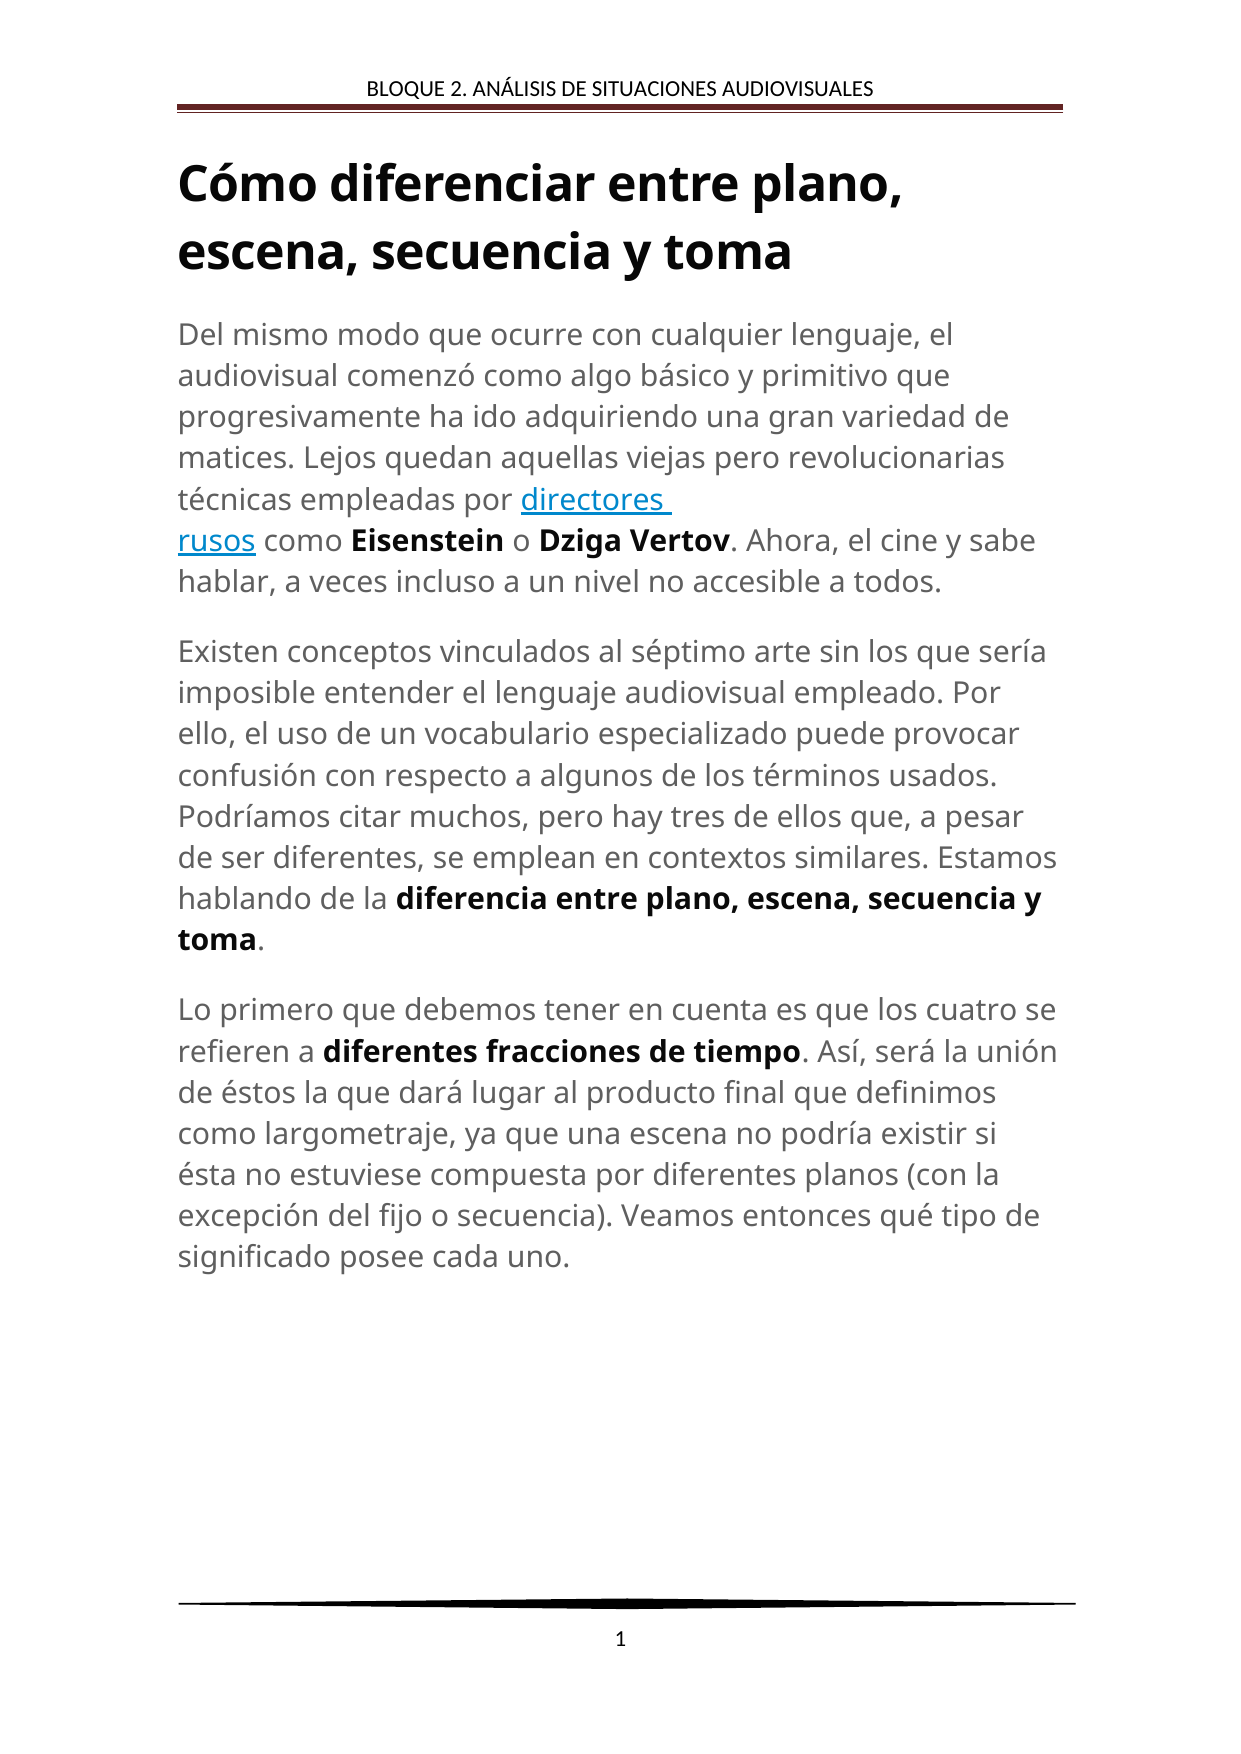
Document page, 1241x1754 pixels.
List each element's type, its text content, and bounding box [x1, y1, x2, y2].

text Del mismo modo que ocurre con cualquier lenguaje, el audiovisual comenzó como algo básico y primitivo que progresivamente ha ido adquiriendo una gran variedad de matices. Lejos quedan aquellas viejas pero revolucionarias técnicas empleadas por directores rusos como Eisenstein o Dziga Vertov. Ahora, el cine y sabe hablar, a veces incluso a un nivel no accesible a todos. [177, 313, 1063, 601]
text Cómo diferenciar entre plano, escena, secuencia y toma [177, 148, 1063, 284]
text Existen conceptos vinculados al séptimo arte sin los que sería imposible entender el lenguaje audiovisual empleado. Por ello, el uso de un vocabulario especializado puede provocar confusión con respecto a algunos de los términos usados. Podríamos citar muchos, pero hay tres de ellos que, a pesar de ser diferentes, se emplean en contextos similares. Estamos hablando de la diferencia entre plano, escena, secuencia y toma. [177, 630, 1063, 959]
text Lo primero que debemos tener en cuenta es que los cuatro se refieren a diferentes fracciones de tiempo. Así, será la unión de éstos la que dará lugar al producto final que definimos como largometraje, ya que una escena no podría existir si ésta no estuviese compuesta por diferentes planos (con la excepción del fijo o secuencia). Veamos entonces qué tipo de significado posee cada uno. [177, 988, 1063, 1277]
